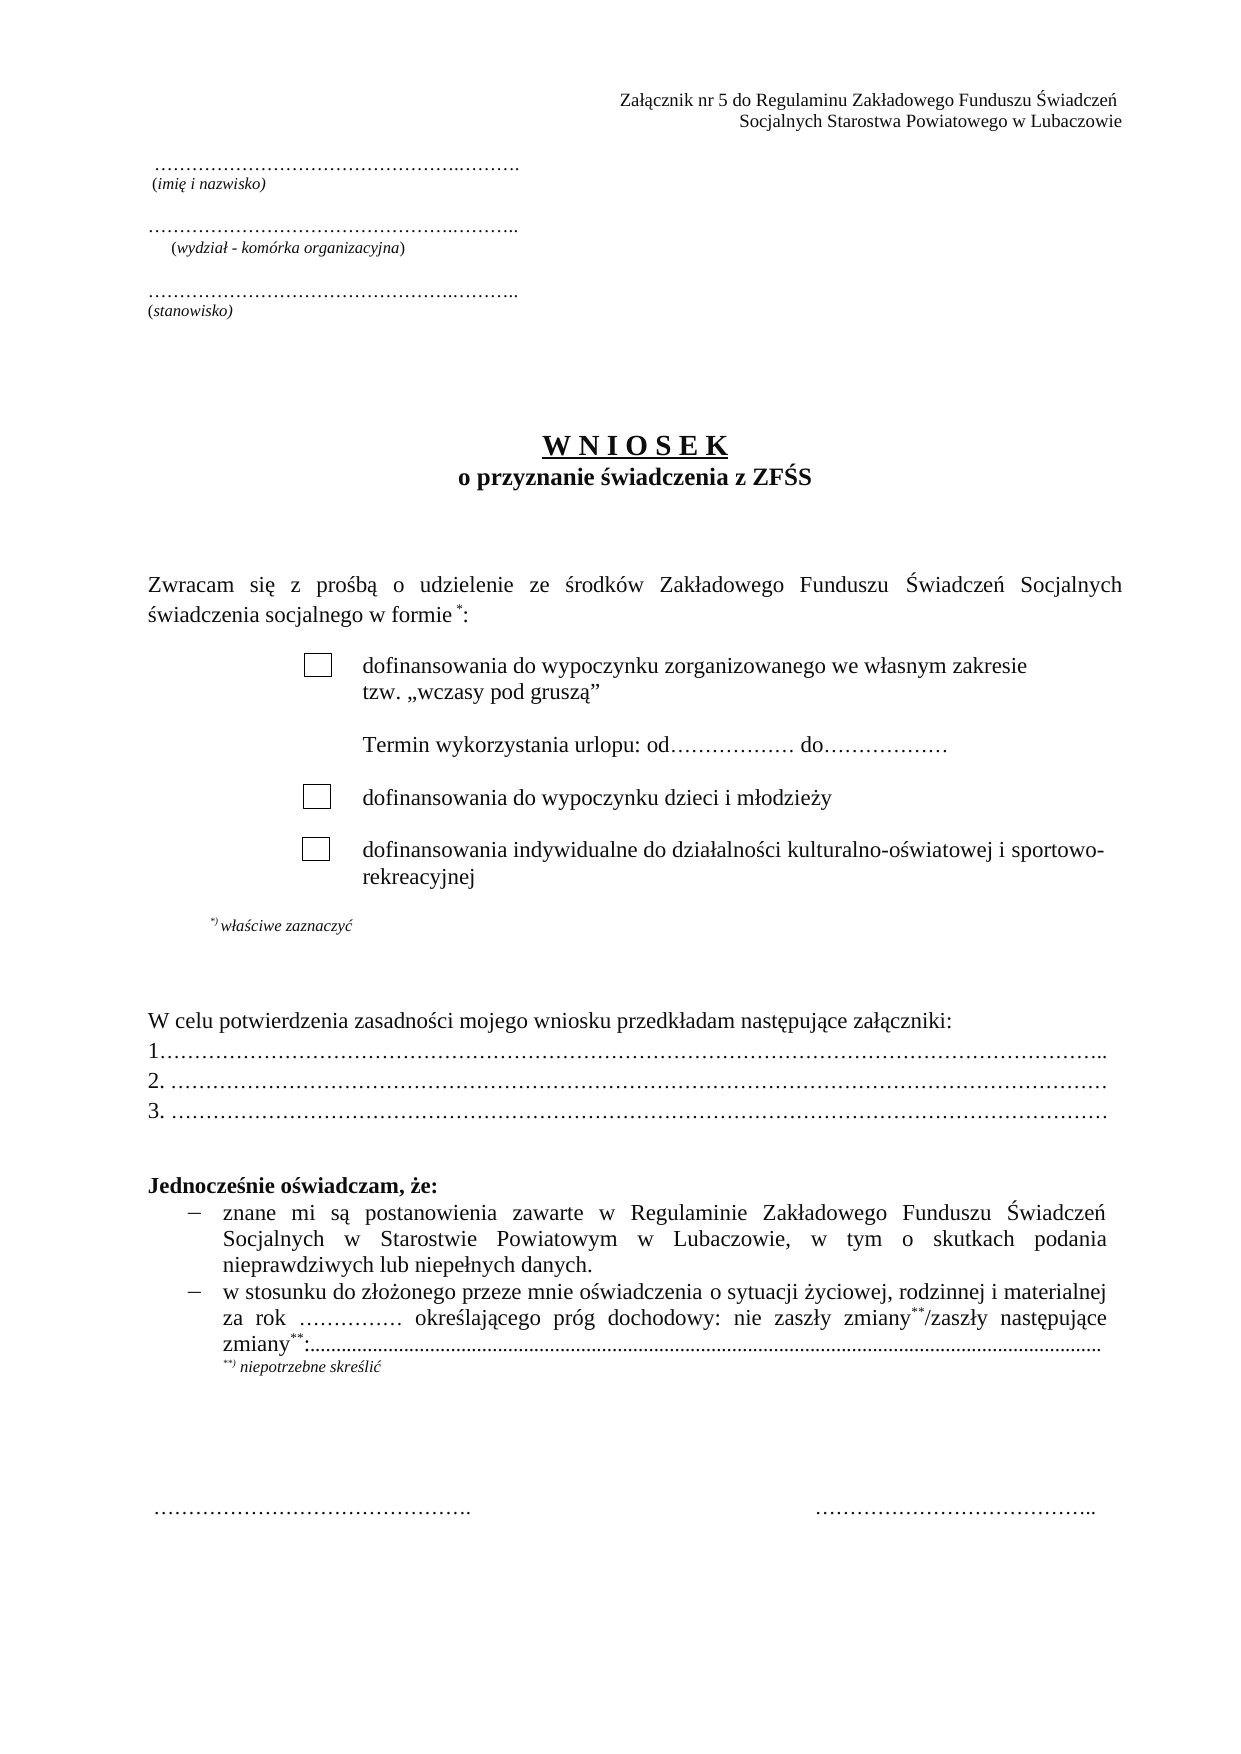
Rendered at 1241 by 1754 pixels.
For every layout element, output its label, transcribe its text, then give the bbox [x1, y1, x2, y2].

text *) właściwe zaznaczyć [148, 915, 1181, 963]
table_cell [263, 784, 351, 836]
list **) niepotrzebne skreślić [223, 1357, 1107, 1376]
list znane mi są postanowienia zawarte w Regulaminie Zakładowego Funduszu Świadczeń Socjalnych w Starostwie Powiatowym w Lubaczowie, w tym o skutkach podania nieprawdziwych lub niepełnych danych. [185, 1199, 1107, 1278]
text Zwracam się z prośbą o udzielenie ze środków Zakładowego Funduszu Świadczeń Socjalnych świadczenia socjalnego w formie *: [148, 571, 1122, 627]
table_cell dofinansowania do wypoczynku dzieci i młodzieży [351, 784, 1119, 836]
list Jednocześnie oświadczam, że: [148, 1172, 1122, 1199]
text ………………………………………. ………………………………….. [153, 1495, 1181, 1519]
text ………………………………………….……….. (stanowisko) [148, 279, 1181, 320]
list w stosunku do złożonego przeze mnie oświadczenia o sytuacji życiowej, rodzinnej i materialnej za rok …………… określającego próg dochodowy: nie zaszły zmiany**/zaszły następujące zmiany**:........................................................................................................................................................ [185, 1278, 1107, 1357]
text Załącznik nr 5 do Regulaminu Zakładowego Funduszu Świadczeń Socjalnych Starostwa Powiatowego w Lubaczowie [154, 89, 1122, 132]
text W celu potwierdzenia zasadności mojego wniosku przedkładam następujące załączniki: 1……………………………………………………………………………………………………………………….. 2. ……………………………………………………………………………………………………………………… 3. ……………………………………………………………………………………………………………………… [148, 1007, 1181, 1124]
table_cell dofinansowania indywidualne do działalności kulturalno-oświatowej i sportowo-rekreacyjnej [351, 836, 1119, 915]
text ………………………………………….……….. (wydział - komórka organizacyjna) [148, 215, 1181, 258]
table_cell [263, 836, 351, 915]
table_header dofinansowania do wypoczynku zorganizowanego we własnym zakresie tzw. „wczasy pod gruszą” Termin wykorzystania urlopu: od……………… do……………… [351, 652, 1119, 784]
table_header [263, 652, 351, 784]
text ………………………………………….………. [154, 153, 1181, 174]
text W N I O S E K o przyznanie świadczenia z ZFŚS [148, 428, 1122, 490]
text (imię i nazwisko) [148, 174, 1181, 193]
